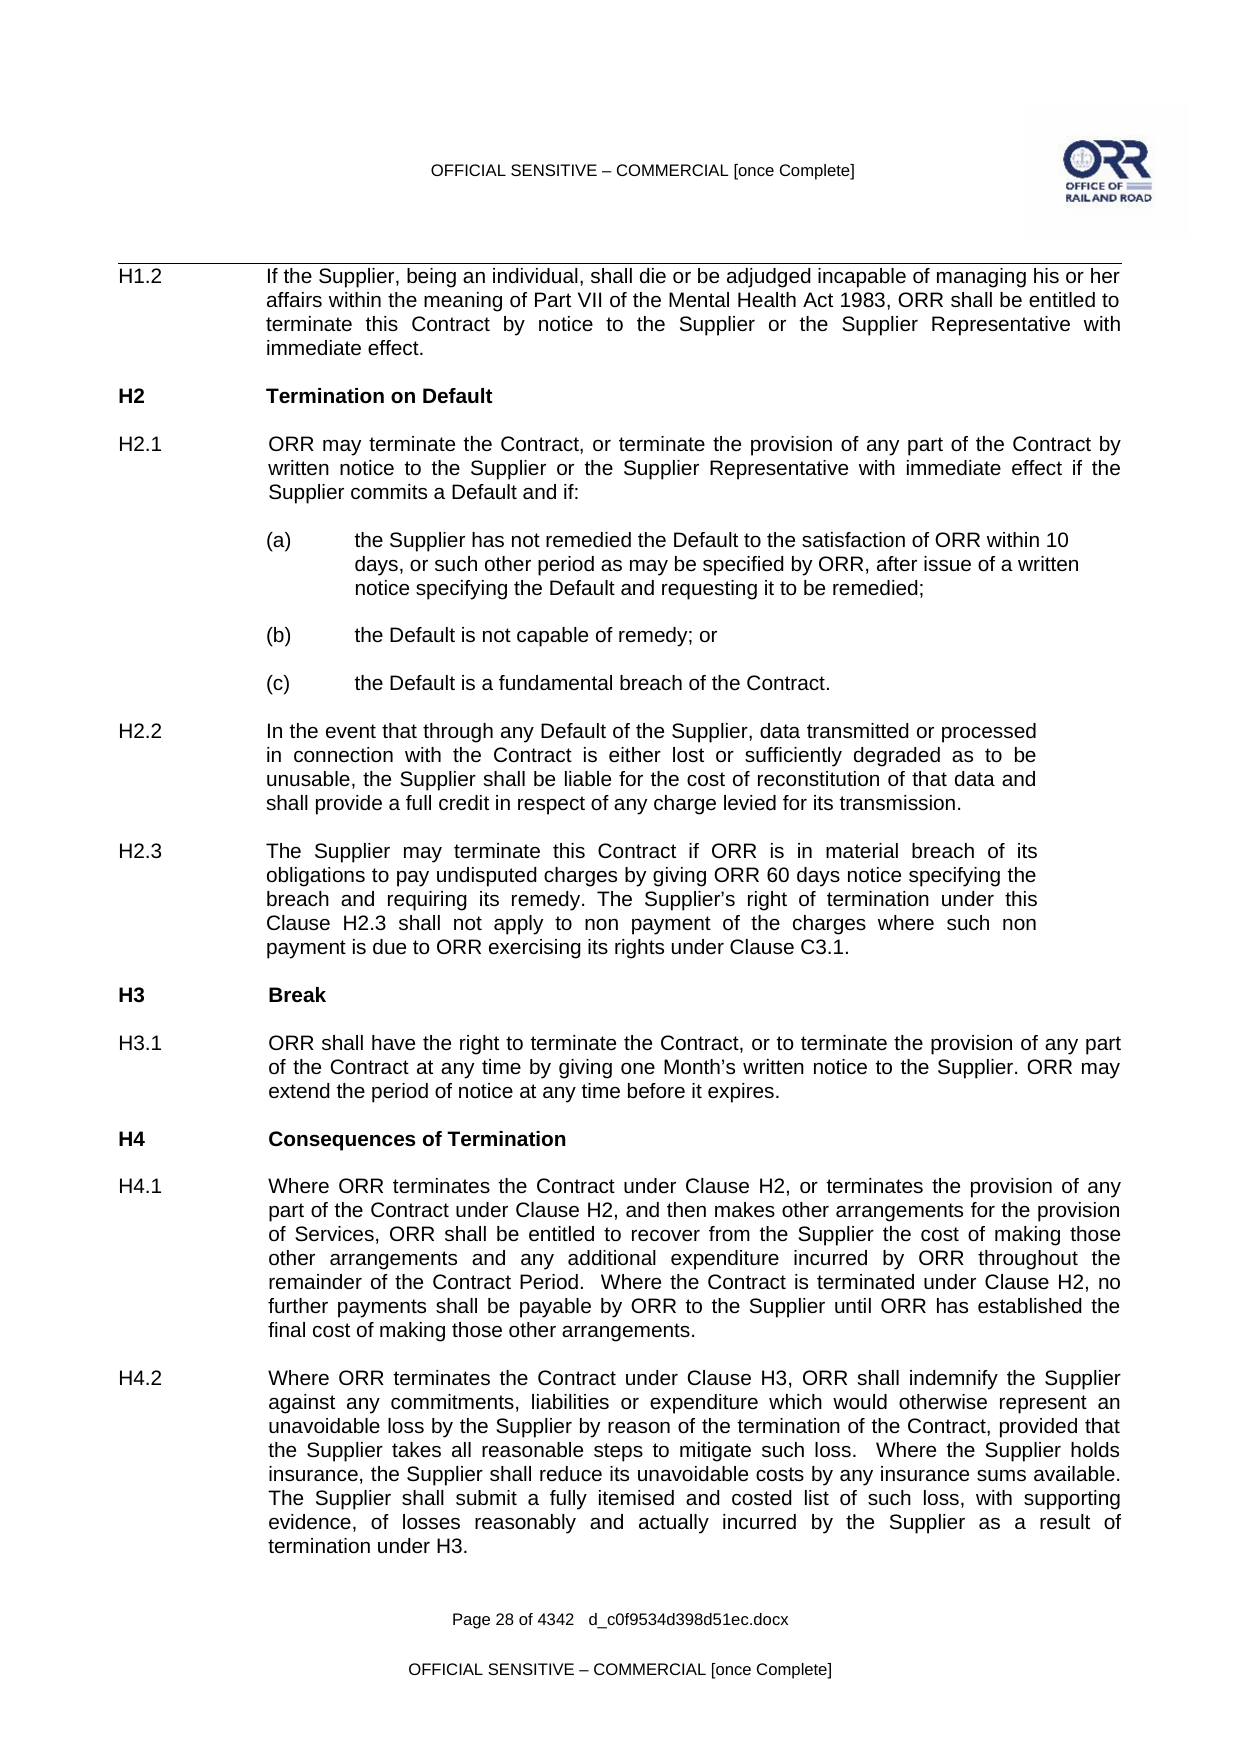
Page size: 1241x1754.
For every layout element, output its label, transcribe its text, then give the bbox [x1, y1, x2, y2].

text (b) the Default is not capable of remedy; or [266, 623, 1122, 647]
text H4.1 Where ORR terminates the Contract under Clause H2, or terminates the provision of any part of the Contract under Clause H2, and then makes other arrangements for the provision of Services, ORR shall be entitled to recover from the Supplier the cost of making those other arrangements and any additional expenditure incurred by ORR throughout the remainder of the Contract Period. Where the Contract is terminated under Clause H2, no further payments shall be payable by ORR to the Supplier until ORR has established the final cost of making those other arrangements. [118, 1174, 1122, 1342]
text H3 Break [118, 983, 1122, 1007]
picture [1026, 103, 1189, 239]
text H3.1 ORR shall have the right to terminate the Contract, or to terminate the provision of any part of the Contract at any time by giving one Month’s written notice to the Supplier. ORR may extend the period of notice at any time before it expires. [118, 1031, 1122, 1102]
text H2.2 In the event that through any Default of the Supplier, data transmitted or processed in connection with the Contract is either lost or sufficiently degraded as to be unusable, the Supplier shall be liable for the cost of reconstitution of that data and shall provide a full credit in respect of any charge levied for its transmission. [118, 719, 1038, 815]
text (a) the Supplier has not remedied the Default to the satisfaction of ORR within 10 days, or such other period as may be specified by ORR, after issue of a written notice specifying the Default and requesting it to be remedied; [266, 527, 1122, 599]
text (c) the Default is a fundamental breach of the Contract. [266, 671, 1122, 695]
text H4.2 Where ORR terminates the Contract under Clause H3, ORR shall indemnify the Supplier against any commitments, liabilities or expenditure which would otherwise represent an unavoidable loss by the Supplier by reason of the termination of the Contract, provided that the Supplier takes all reasonable steps to mitigate such loss. Where the Supplier holds insurance, the Supplier shall reduce its unavoidable costs by any insurance sums available. The Supplier shall submit a fully itemised and costed list of such loss, with supporting evidence, of losses reasonably and actually incurred by the Supplier as a result of termination under H3. [118, 1366, 1122, 1558]
text H4 Consequences of Termination [118, 1126, 1122, 1150]
text H2.3 The Supplier may terminate this Contract if ORR is in material breach of its obligations to pay undisputed charges by giving ORR 60 days notice specifying the breach and requiring its remedy. The Supplier’s right of termination under this Clause H2.3 shall not apply to non payment of the charges where such non payment is due to ORR exercising its rights under Clause C3.1. [118, 839, 1038, 959]
text H2 Termination on Default [118, 384, 1122, 408]
text H1.2 If the Supplier, being an individual, shall die or be adjudged incapable of managing his or her affairs within the meaning of Part VII of the Mental Health Act 1983, ORR shall be entitled to terminate this Contract by notice to the Supplier or the Supplier Representative with immediate effect. [118, 264, 1122, 360]
text H2.1 ORR may terminate the Contract, or terminate the provision of any part of the Contract by written notice to the Supplier or the Supplier Representative with immediate effect if the Supplier commits a Default and if: [118, 432, 1122, 503]
